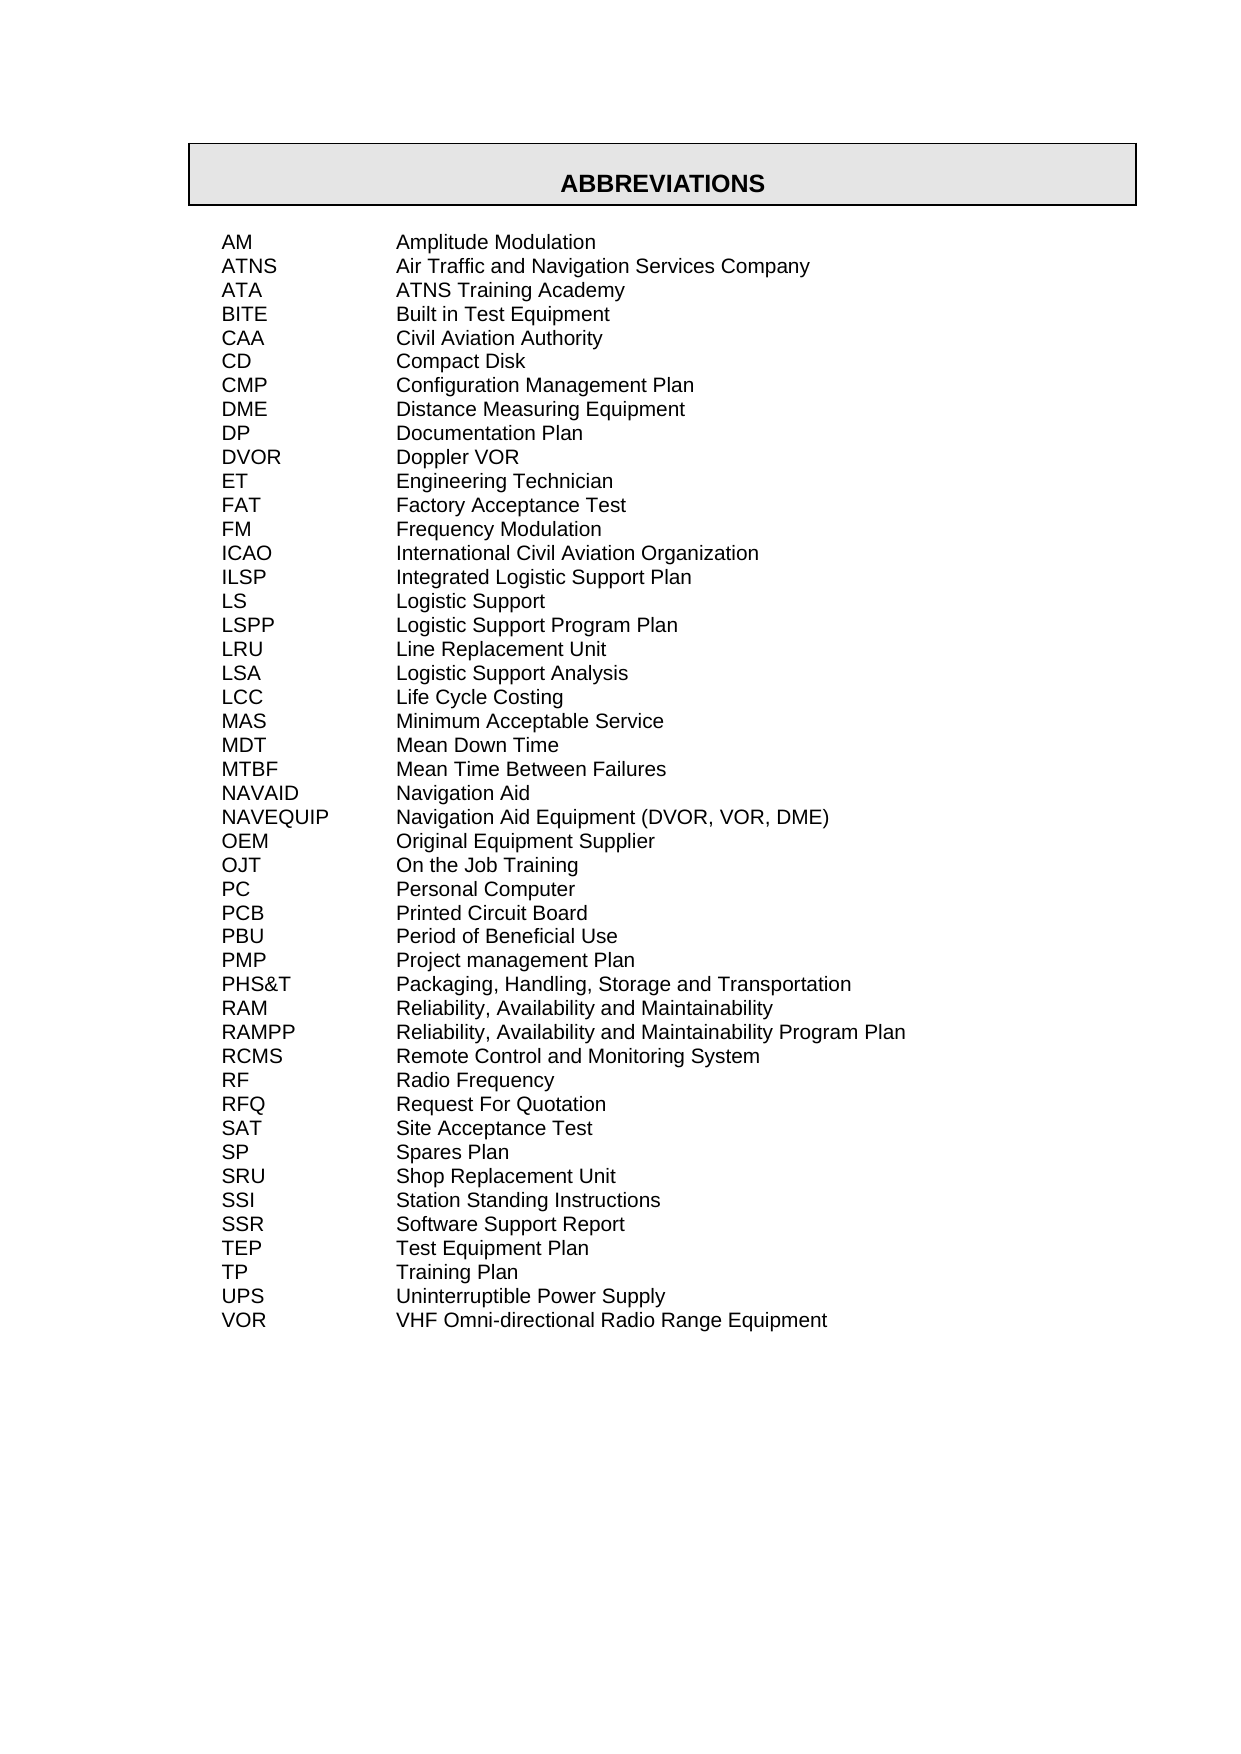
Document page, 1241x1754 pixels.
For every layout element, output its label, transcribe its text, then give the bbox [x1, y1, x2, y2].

text RAMPP Reliability, Availability and Maintainability Program Plan [221, 1020, 1122, 1044]
text LSA Logistic Support Analysis [221, 661, 1122, 685]
text UPS Uninterruptible Power Supply [221, 1284, 1122, 1308]
text ICAO International Civil Aviation Organization [221, 541, 1122, 565]
text DP Documentation Plan [221, 421, 1122, 445]
text TP Training Plan [221, 1260, 1122, 1284]
text AM Amplitude Modulation [221, 229, 1122, 253]
text FM Frequency Modulation [221, 517, 1122, 541]
text SAT Site Acceptance Test [221, 1116, 1122, 1140]
text MAS Minimum Acceptable Service [221, 709, 1122, 733]
text ATA [221, 277, 1122, 301]
text SRU Shop Replacement Unit [221, 1164, 1122, 1188]
text FAT Factory Acceptance Test [221, 493, 1122, 517]
text LS Logistic Support [221, 589, 1122, 613]
text DME Distance Measuring Equipment [221, 397, 1122, 421]
text ILSP Integrated Logistic Support Plan [221, 565, 1122, 589]
text LSPP Logistic Support Program Plan [221, 613, 1122, 637]
text RFQ Request For Quotation [221, 1092, 1122, 1116]
table_header ABBREVIATIONS [190, 144, 1135, 204]
text ET Engineering Technician [221, 469, 1122, 493]
text NAVAID Navigation Aid [221, 781, 1122, 804]
text RF Radio Frequency [221, 1068, 1122, 1092]
text BITE Built in Test Equipment [221, 301, 1122, 325]
text VOR VHF Omni-directional Radio Range Equipment [221, 1308, 1122, 1332]
text RAM Reliability, Availability and Maintainability [221, 996, 1122, 1020]
text SP Spares Plan [221, 1140, 1122, 1164]
text NAVEQUIP Navigation Aid Equipment (DVOR, VOR, DME) [221, 804, 1122, 828]
text CAA Civil Aviation Authority [221, 325, 1122, 349]
text PCB Printed Circuit Board [221, 900, 1122, 924]
text PBU Period of Beneficial Use [221, 924, 1122, 948]
text CD Compact Disk [221, 349, 1122, 373]
text PMP Project management Plan [221, 948, 1122, 972]
text RCMS Remote Control and Monitoring System [221, 1044, 1122, 1068]
text PHS&T Packaging, Handling, Storage and Transportation [221, 972, 1122, 996]
text MTBF Mean Time Between Failures [221, 757, 1122, 781]
text DVOR Doppler VOR [221, 445, 1122, 469]
text ATNS Air Traffic and Navigation Services Company [221, 253, 1122, 277]
text CMP Configuration Management Plan [221, 373, 1122, 397]
text OJT On the Job Training [221, 852, 1122, 876]
text SSI Station Standing Instructions [221, 1188, 1122, 1212]
text MDT Mean Down Time [221, 733, 1122, 757]
text OEM Original Equipment Supplier [221, 828, 1122, 852]
text LCC Life Cycle Costing [221, 685, 1122, 709]
text LRU Line Replacement Unit [221, 637, 1122, 661]
text TEP Test Equipment Plan [221, 1236, 1122, 1260]
text SSR Software Support Report [221, 1212, 1122, 1236]
text PC Personal Computer [221, 876, 1122, 900]
